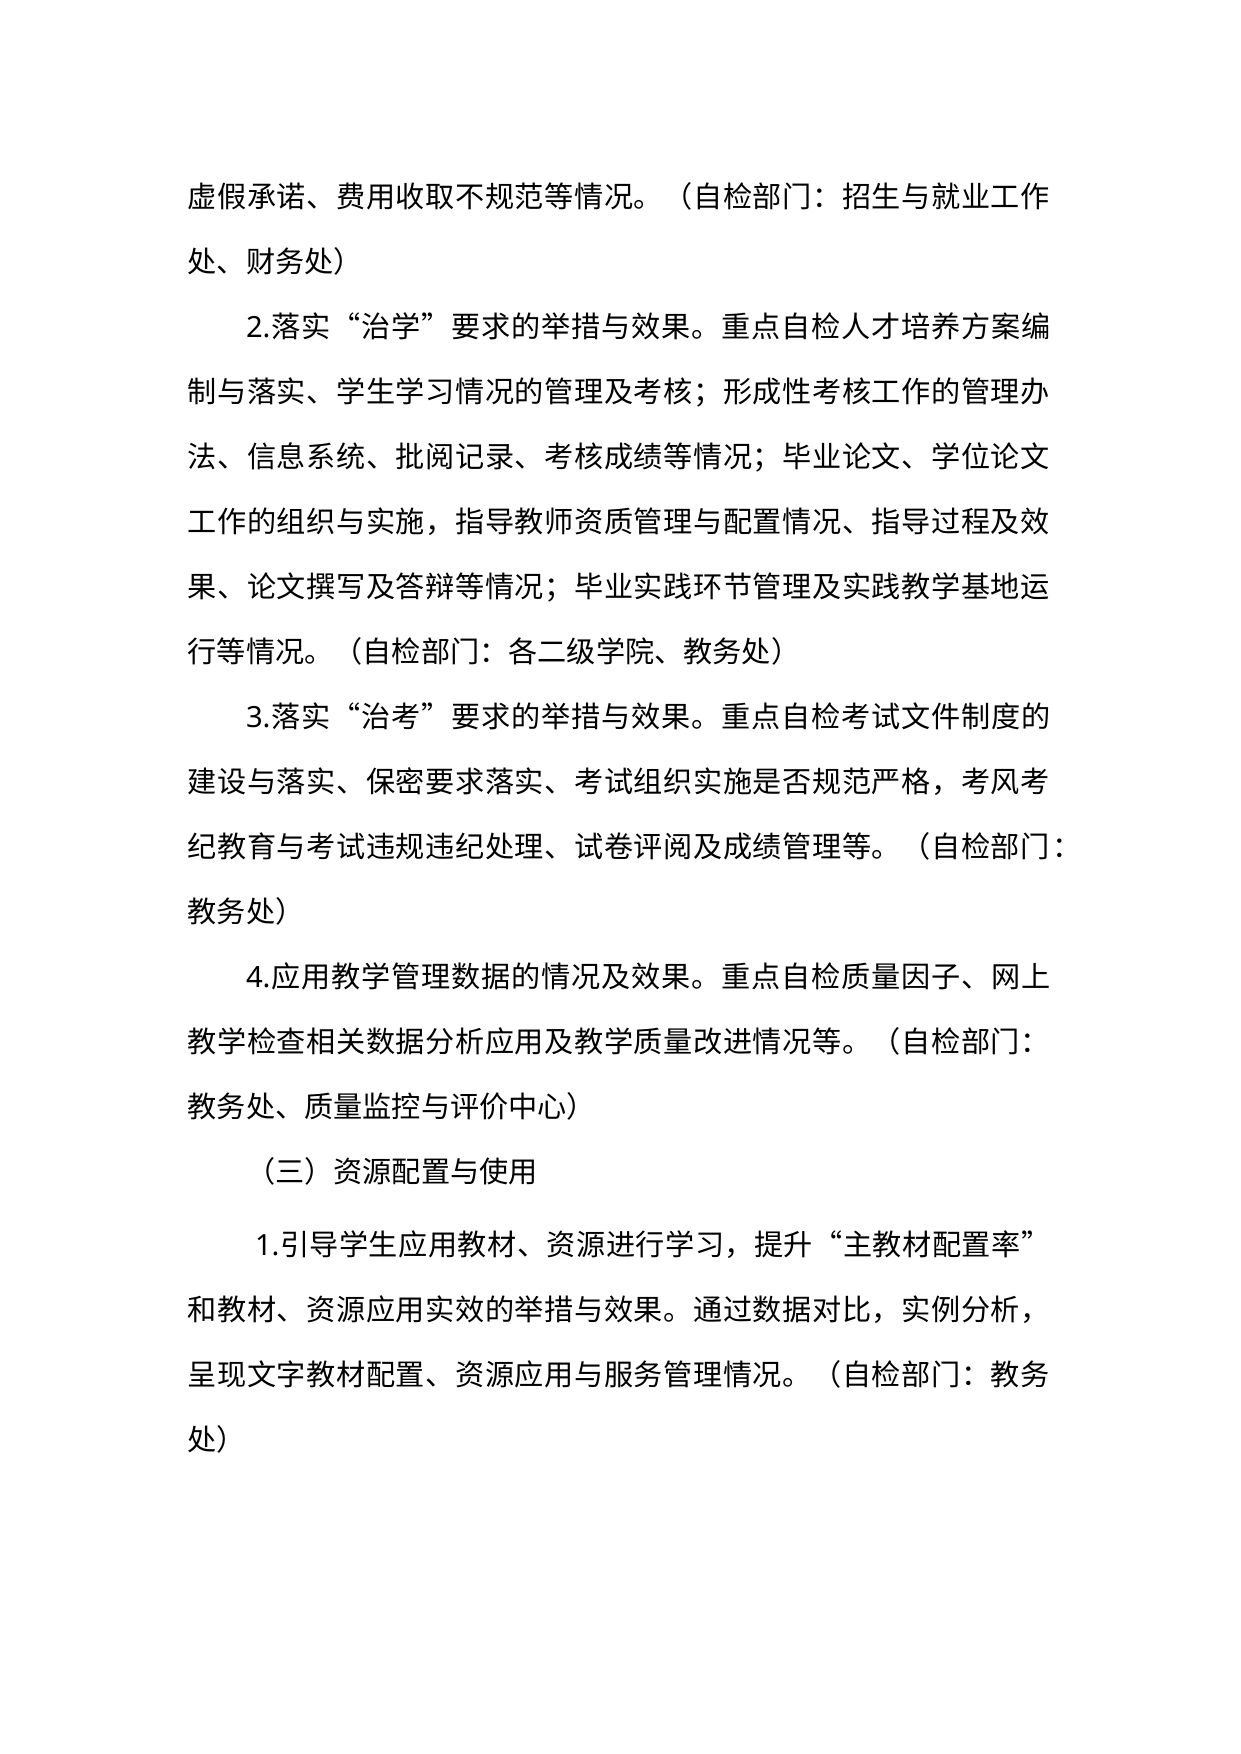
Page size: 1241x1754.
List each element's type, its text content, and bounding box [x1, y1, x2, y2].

text 4.应用教学管理数据的情况及效果。重点自检质量因子、网上教学检查相关数据分析应用及教学质量改进情况等。（自检部门：教务处、质量监控与评价中心） [187, 942, 1053, 1137]
text 1.引导学生应用教材、资源进行学习，提升“主教材配置率”和教材、资源应用实效的举措与效果。通过数据对比，实例分析，呈现文字教材配置、资源应用与服务管理情况。（自检部门：教务处） [187, 1210, 1053, 1470]
text （三）资源配置与使用 [187, 1137, 1053, 1202]
text 2.落实“治学”要求的举措与效果。重点自检人才培养方案编制与落实、学生学习情况的管理及考核；形成性考核工作的管理办法、信息系统、批阅记录、考核成绩等情况；毕业论文、学位论文工作的组织与实施，指导教师资质管理与配置情况、指导过程及效果、论文撰写及答辩等情况；毕业实践环节管理及实践教学基地运行等情况。（自检部门：各二级学院、教务处） [187, 292, 1053, 682]
text 3.落实“治考”要求的举措与效果。重点自检考试文件制度的建设与落实、保密要求落实、考试组织实施是否规范严格，考风考纪教育与考试违规违纪处理、试卷评阅及成绩管理等。（自检部门：教务处） [187, 682, 1053, 942]
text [187, 162, 1053, 292]
